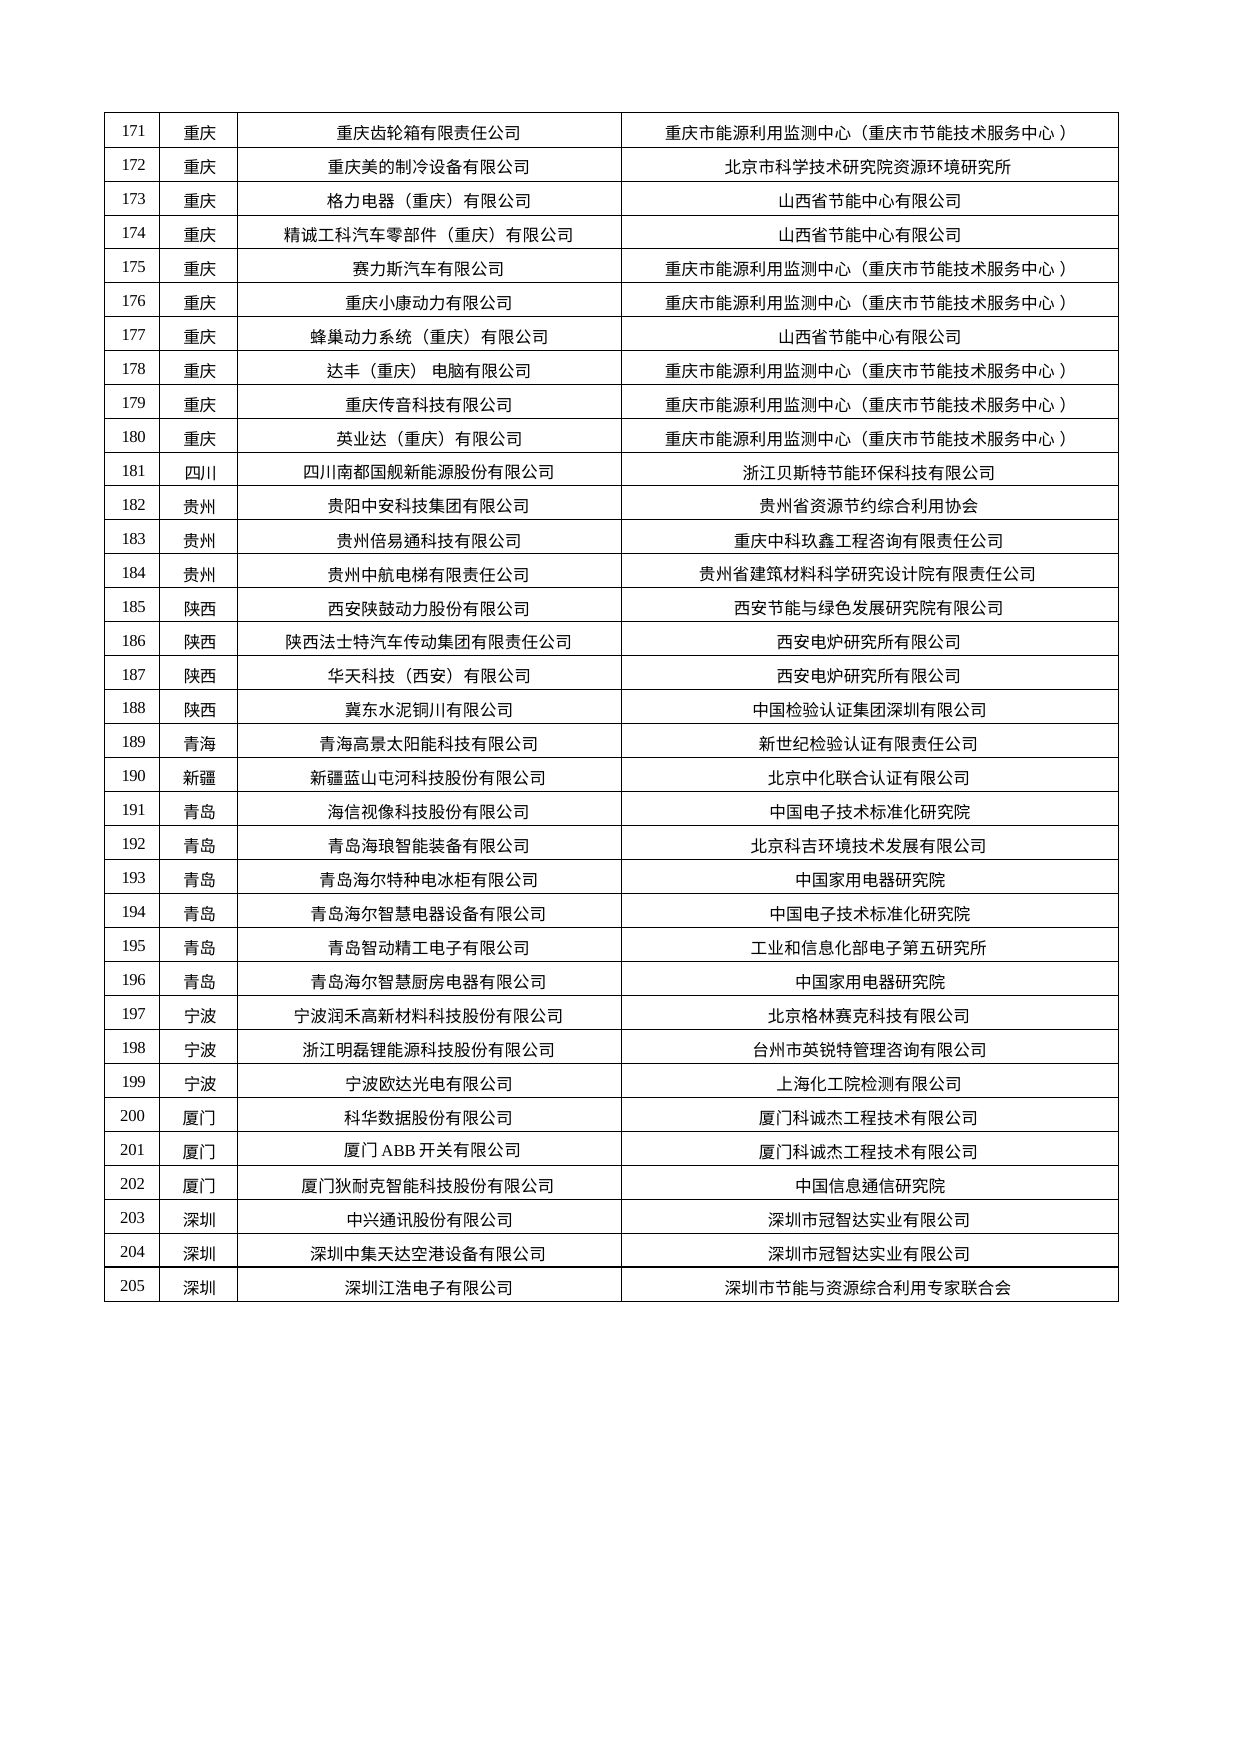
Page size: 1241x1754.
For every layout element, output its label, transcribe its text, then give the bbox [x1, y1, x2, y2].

table_cell 203 [105, 1200, 159, 1232]
table_cell 贵州 [160, 520, 237, 553]
table_cell 重庆 [160, 351, 237, 384]
table_cell 193 [105, 860, 159, 893]
table_cell 贵州省建筑材料科学研究设计院有限责任公司 [622, 554, 1118, 587]
table_cell 重庆小康动力有限公司 [238, 283, 621, 316]
table_cell 197 [105, 996, 159, 1029]
table_cell 陕西 [160, 622, 237, 655]
table_header 重庆齿轮箱有限责任公司 [238, 113, 621, 147]
table_cell 达丰（重庆） 电脑有限公司 [238, 351, 621, 384]
table_cell 深圳市冠智达实业有限公司 [622, 1234, 1118, 1266]
table_cell 山西省节能中心有限公司 [622, 317, 1118, 350]
table_header 171 [105, 113, 159, 147]
table_cell 深圳市节能与资源综合利用专家联合会 [622, 1268, 1118, 1301]
table_cell 深圳中集天达空港设备有限公司 [238, 1234, 621, 1266]
table_cell 195 [105, 928, 159, 961]
table_cell 中兴通讯股份有限公司 [238, 1200, 621, 1232]
table_cell 182 [105, 486, 159, 519]
table_cell 贵州倍易通科技有限公司 [238, 520, 621, 553]
table_cell 189 [105, 724, 159, 757]
table_cell 重庆传音科技有限公司 [238, 385, 621, 418]
table_cell 重庆 [160, 249, 237, 282]
table_cell 浙江明磊锂能源科技股份有限公司 [238, 1030, 621, 1063]
table_cell 贵阳中安科技集团有限公司 [238, 486, 621, 519]
table_cell 中国家用电器研究院 [622, 962, 1118, 995]
table_cell 北京科吉环境技术发展有限公司 [622, 826, 1118, 859]
table_cell 175 [105, 249, 159, 282]
table_cell 重庆 [160, 317, 237, 350]
table_cell 青海高景太阳能科技有限公司 [238, 724, 621, 757]
table_cell 科华数据股份有限公司 [238, 1098, 621, 1131]
table_cell 厦门 [160, 1132, 237, 1164]
table_cell 新疆蓝山屯河科技股份有限公司 [238, 758, 621, 791]
table_cell 厦门 [160, 1098, 237, 1131]
table_cell 重庆 [160, 148, 237, 181]
table_cell 浙江贝斯特节能环保科技有限公司 [622, 453, 1118, 485]
table_cell 青岛海尔智慧电器设备有限公司 [238, 894, 621, 927]
table_cell 185 [105, 588, 159, 621]
table_cell 176 [105, 283, 159, 316]
table_cell 173 [105, 182, 159, 214]
table_cell 青海 [160, 724, 237, 757]
table_cell 179 [105, 385, 159, 418]
table_cell 192 [105, 826, 159, 859]
table_cell 中国电子技术标准化研究院 [622, 894, 1118, 927]
table_cell 精诚工科汽车零部件（重庆）有限公司 [238, 216, 621, 248]
table_cell 中国信息通信研究院 [622, 1166, 1118, 1198]
table_cell 深圳市冠智达实业有限公司 [622, 1200, 1118, 1232]
table_cell 陕西 [160, 656, 237, 689]
table_header 重庆 [160, 113, 237, 147]
table_cell 北京格林赛克科技有限公司 [622, 996, 1118, 1029]
table_cell 陕西 [160, 690, 237, 723]
table_cell 英业达（重庆）有限公司 [238, 419, 621, 452]
table_cell 184 [105, 554, 159, 587]
table_cell 青岛 [160, 860, 237, 893]
table_cell 重庆市能源利用监测中心（重庆市节能技术服务中心 ） [622, 385, 1118, 418]
table_cell 北京中化联合认证有限公司 [622, 758, 1118, 791]
table_cell 中国检验认证集团深圳有限公司 [622, 690, 1118, 723]
table_cell 西安电炉研究所有限公司 [622, 656, 1118, 689]
table_cell 青岛 [160, 792, 237, 825]
table_cell 厦门狄耐克智能科技股份有限公司 [238, 1166, 621, 1198]
table_cell 贵州 [160, 486, 237, 519]
table_cell 深圳 [160, 1234, 237, 1266]
table_cell 中国家用电器研究院 [622, 860, 1118, 893]
table_cell 赛力斯汽车有限公司 [238, 249, 621, 282]
table_cell 新疆 [160, 758, 237, 791]
table_cell 181 [105, 453, 159, 485]
table_cell 厦门科诚杰工程技术有限公司 [622, 1132, 1118, 1164]
table_cell 重庆 [160, 419, 237, 452]
table_cell 山西省节能中心有限公司 [622, 182, 1118, 214]
table_cell 宁波 [160, 996, 237, 1029]
table_cell 重庆市能源利用监测中心（重庆市节能技术服务中心 ） [622, 283, 1118, 316]
table_cell 青岛 [160, 826, 237, 859]
table_cell 180 [105, 419, 159, 452]
table_cell 174 [105, 216, 159, 248]
table_cell 格力电器（重庆）有限公司 [238, 182, 621, 214]
table_cell 重庆 [160, 216, 237, 248]
table_cell 重庆市能源利用监测中心（重庆市节能技术服务中心 ） [622, 351, 1118, 384]
table_cell 深圳 [160, 1200, 237, 1232]
table_cell 上海化工院检测有限公司 [622, 1064, 1118, 1097]
table_cell 中国电子技术标准化研究院 [622, 792, 1118, 825]
table_cell 台州市英锐特管理咨询有限公司 [622, 1030, 1118, 1063]
table_cell 201 [105, 1132, 159, 1164]
table_cell 205 [105, 1268, 159, 1301]
table_cell 海信视像科技股份有限公司 [238, 792, 621, 825]
table_cell 190 [105, 758, 159, 791]
table_cell 青岛 [160, 962, 237, 995]
table_cell 198 [105, 1030, 159, 1063]
table_cell 重庆 [160, 283, 237, 316]
table_cell 重庆 [160, 182, 237, 214]
table_cell 陕西法士特汽车传动集团有限责任公司 [238, 622, 621, 655]
table_cell 山西省节能中心有限公司 [622, 216, 1118, 248]
table_cell 陕西 [160, 588, 237, 621]
table_cell 四川南都国舰新能源股份有限公司 [238, 453, 621, 485]
table_cell 西安陕鼓动力股份有限公司 [238, 588, 621, 621]
table_cell 宁波润禾高新材料科技股份有限公司 [238, 996, 621, 1029]
table_cell 青岛海尔智慧厨房电器有限公司 [238, 962, 621, 995]
table_cell 青岛海尔特种电冰柜有限公司 [238, 860, 621, 893]
table_cell 177 [105, 317, 159, 350]
table_cell 蜂巢动力系统（重庆）有限公司 [238, 317, 621, 350]
table_cell 贵州中航电梯有限责任公司 [238, 554, 621, 587]
table_cell 西安电炉研究所有限公司 [622, 622, 1118, 655]
table_cell 华天科技（西安）有限公司 [238, 656, 621, 689]
table_cell 青岛智动精工电子有限公司 [238, 928, 621, 961]
table_cell 196 [105, 962, 159, 995]
table_cell 贵州省资源节约综合利用协会 [622, 486, 1118, 519]
table_cell 188 [105, 690, 159, 723]
table_cell 厦门科诚杰工程技术有限公司 [622, 1098, 1118, 1131]
table_cell 青岛海琅智能装备有限公司 [238, 826, 621, 859]
table_cell 四川 [160, 453, 237, 485]
table_cell 204 [105, 1234, 159, 1266]
table_cell 新世纪检验认证有限责任公司 [622, 724, 1118, 757]
table_cell 194 [105, 894, 159, 927]
table_cell 北京市科学技术研究院资源环境研究所 [622, 148, 1118, 181]
table_cell 200 [105, 1098, 159, 1131]
table_cell 186 [105, 622, 159, 655]
table_cell 青岛 [160, 894, 237, 927]
table_cell 重庆市能源利用监测中心（重庆市节能技术服务中心 ） [622, 419, 1118, 452]
table_cell 厦门 [160, 1166, 237, 1198]
table_cell 宁波欧达光电有限公司 [238, 1064, 621, 1097]
table_cell 宁波 [160, 1030, 237, 1063]
table_cell 青岛 [160, 928, 237, 961]
table_cell 重庆中科玖鑫工程咨询有限责任公司 [622, 520, 1118, 553]
table_cell 重庆美的制冷设备有限公司 [238, 148, 621, 181]
table_cell 宁波 [160, 1064, 237, 1097]
table_cell 183 [105, 520, 159, 553]
table_cell 重庆 [160, 385, 237, 418]
table_cell 187 [105, 656, 159, 689]
table_cell 191 [105, 792, 159, 825]
table_cell 贵州 [160, 554, 237, 587]
table_cell 冀东水泥铜川有限公司 [238, 690, 621, 723]
table_cell 工业和信息化部电子第五研究所 [622, 928, 1118, 961]
table_cell 深圳 [160, 1268, 237, 1301]
table_header 重庆市能源利用监测中心（重庆市节能技术服务中心 ） [622, 113, 1118, 147]
table_cell 西安节能与绿色发展研究院有限公司 [622, 588, 1118, 621]
table_cell 178 [105, 351, 159, 384]
table_cell 重庆市能源利用监测中心（重庆市节能技术服务中心 ） [622, 249, 1118, 282]
table_cell 深圳江浩电子有限公司 [238, 1268, 621, 1301]
table_cell 202 [105, 1166, 159, 1198]
table_cell 199 [105, 1064, 159, 1097]
table_cell 172 [105, 148, 159, 181]
table_cell 厦门ABB开关有限公司 [238, 1132, 621, 1164]
